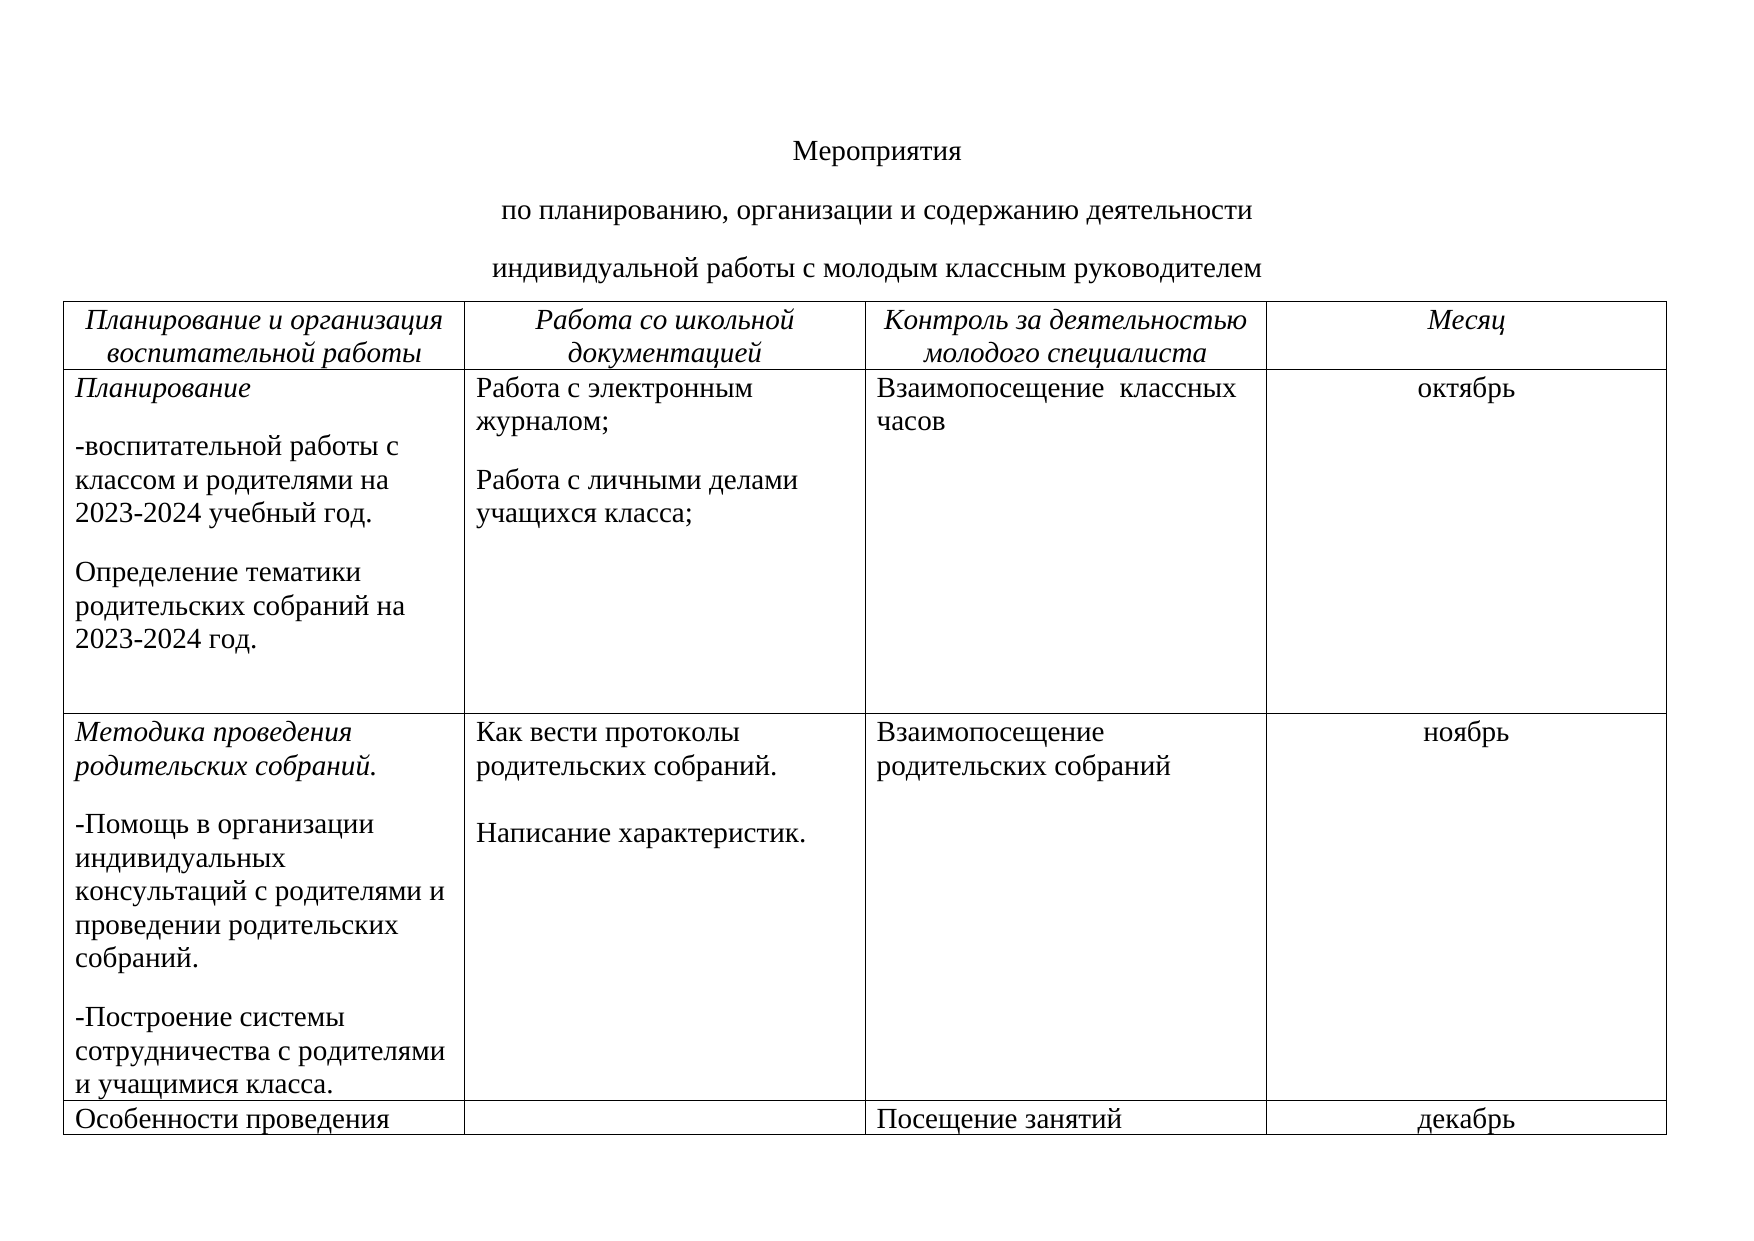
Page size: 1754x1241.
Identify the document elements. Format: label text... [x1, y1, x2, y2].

table_cell октябрь [1267, 370, 1666, 713]
table_cell Взаимопосещение родительских собраний [866, 714, 1266, 1100]
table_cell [64, 1101, 464, 1134]
text по планированию, организации и содержанию деятельности [75, 192, 1679, 226]
table_cell ноябрь [1267, 714, 1666, 1100]
table_cell декабрь [1267, 1101, 1666, 1134]
table_header Месяц [1267, 302, 1666, 369]
table_header Планирование и организация воспитательной работы [64, 302, 464, 369]
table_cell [866, 1101, 1266, 1134]
table_header Работа со школьной документацией [465, 302, 865, 369]
table_cell Как вести протоколы родительских собраний. Написание характеристик. [465, 714, 865, 1100]
table_cell Методика проведения родительских собраний. -Помощь в организации индивидуальных консультаций с родителями и проведении родительских собраний. -Построение системы сотрудничества с родителями и учащимися класса. [64, 714, 464, 1100]
table_header Контроль за деятельностью молодого специалиста [866, 302, 1266, 369]
table_cell Взаимопосещение классных часов [866, 370, 1266, 713]
table_cell [465, 1101, 865, 1134]
text Мероприятия [75, 133, 1679, 167]
table_cell Работа с электронным журналом; Работа с личными делами учащихся класса; [465, 370, 865, 713]
table_cell Планирование -воспитательной работы с классом и родителями на 2023-2024 учебный год. Определение тематики родительских собраний на 2023-2024 год. [64, 370, 464, 713]
text индивидуальной работы с молодым классным руководителем [75, 251, 1679, 284]
